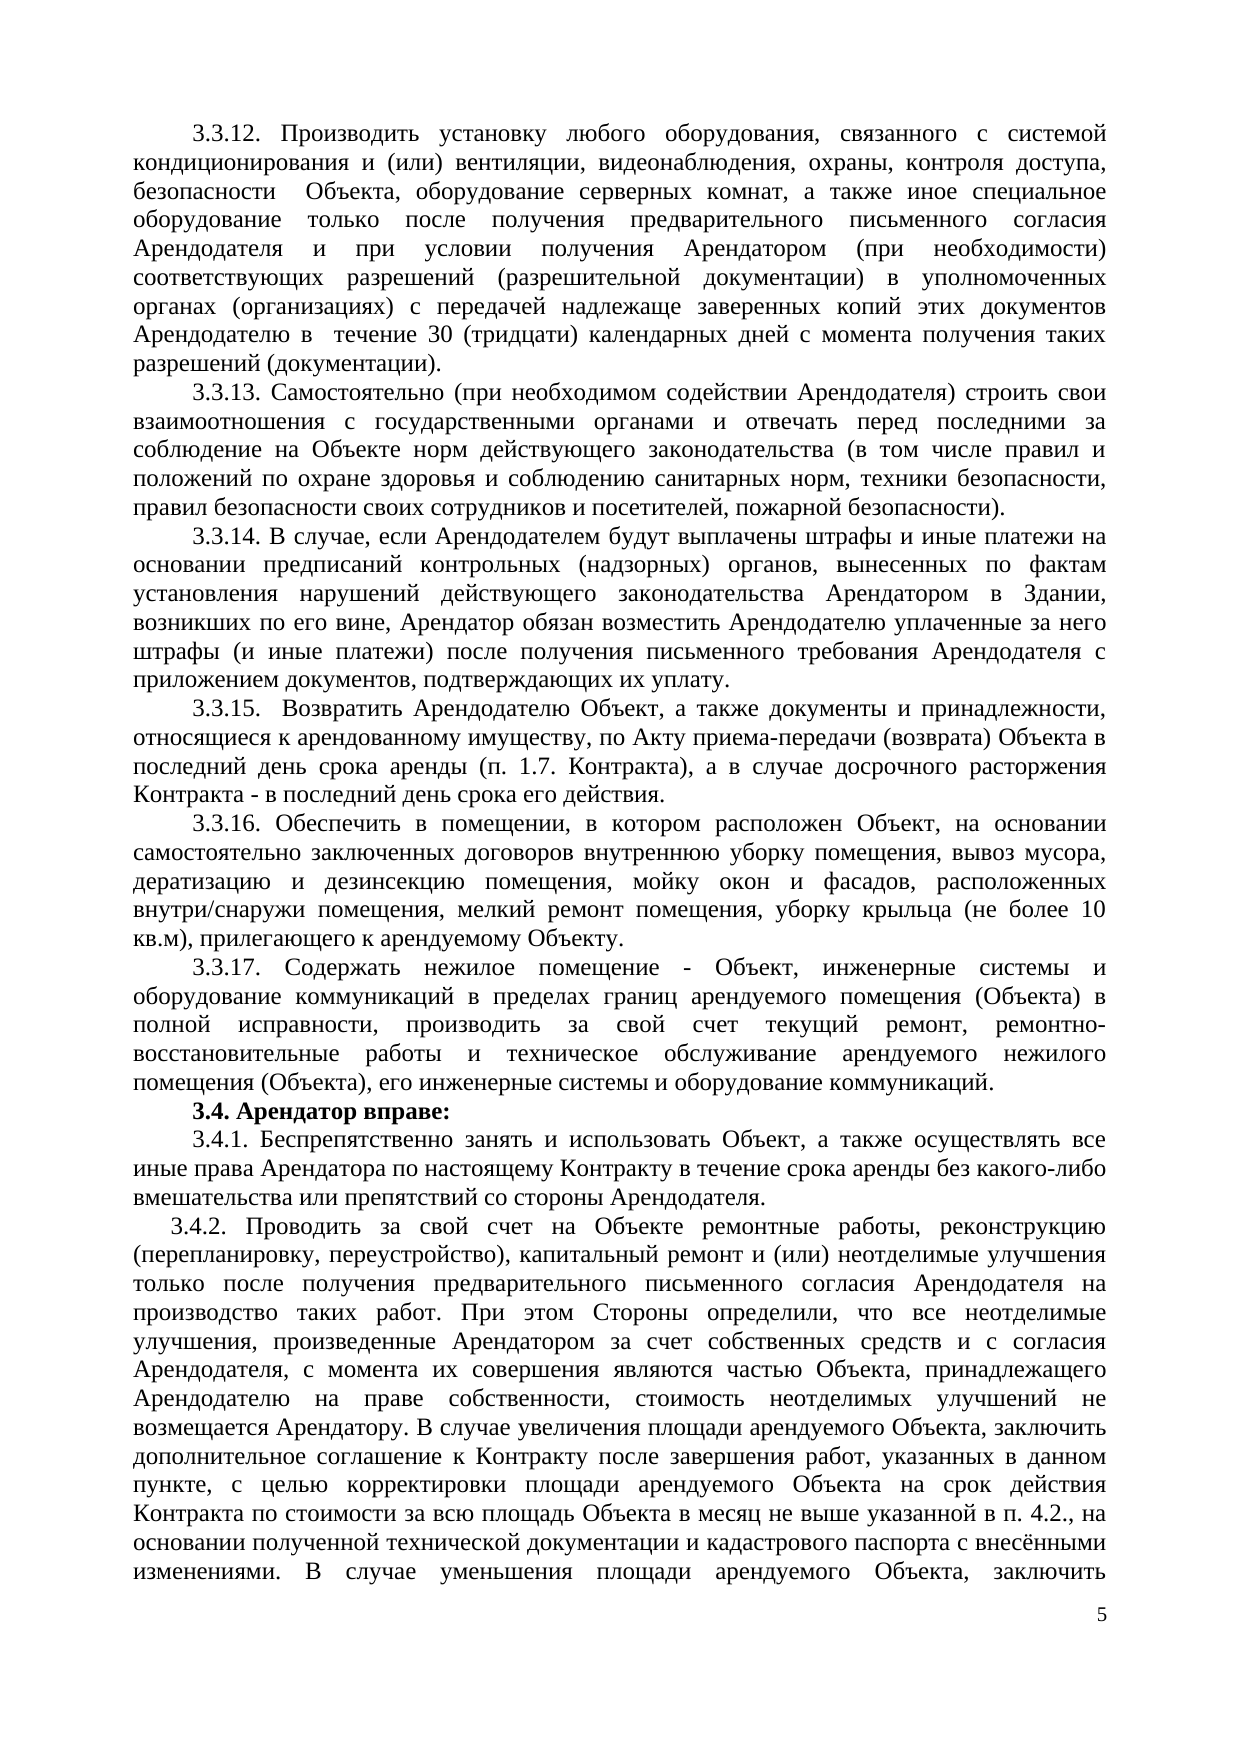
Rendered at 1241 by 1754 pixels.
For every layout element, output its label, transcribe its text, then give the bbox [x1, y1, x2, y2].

text 3.3.14. В случае, если Арендодателем будут выплачены штрафы и иные платежи на основании предписаний контрольных (надзорных) органов, вынесенных по фактам установления нарушений действующего законодательства Арендатором в Здании, возникших по его вине, Арендатор обязан возместить Арендодателю уплаченные за него штрафы (и иные платежи) после получения письменного требования Арендодателя с приложением документов, подтверждающих их уплату. [133, 521, 1107, 693]
text 3.3.15. Возвратить Арендодателю Объект, а также документы и принадлежности, относящиеся к арендованному имуществу, по Акту приема-передачи (возврата) Объекта в последний день срока аренды (п. 1.7. Контракта), а в случае досрочного расторжения Контракта - в последний день срока его действия. [133, 693, 1107, 808]
text 3.3.12. Производить установку любого оборудования, связанного с системой кондиционирования и (или) вентиляции, видеонаблюдения, охраны, контроля доступа, безопасности Объекта, оборудование серверных комнат, а также иное специальное оборудование только после получения предварительного письменного согласия Арендодателя и при условии получения Арендатором (при необходимости) соответствующих разрешений (разрешительной документации) в уполномоченных органах (организациях) с передачей надлежаще заверенных копий этих документов Арендодателю в течение 30 (тридцати) календарных дней с момента получения таких разрешений (документации). [133, 118, 1107, 377]
text 3.3.16. Обеспечить в помещении, в котором расположен Объект, на основании самостоятельно заключенных договоров внутреннюю уборку помещения, вывоз мусора, дератизацию и дезинсекцию помещения, мойку окон и фасадов, расположенных внутри/снаружи помещения, мелкий ремонт помещения, уборку крыльца (не более 10 кв.м), прилегающего к арендуемому Объекту. [133, 808, 1107, 952]
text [133, 1211, 1107, 1584]
text 3.4. Арендатор вправе: [133, 1096, 1107, 1124]
text 3.4.1. Беспрепятственно занять и использовать Объект, а также осуществлять все иные права Арендатора по настоящему Контракту в течение срока аренды без какого-либо вмешательства или препятствий со стороны Арендодателя. [133, 1124, 1107, 1211]
text 3.3.17. Содержать нежилое помещение - Объект, инженерные системы и оборудование коммуникаций в пределах границ арендуемого помещения (Объекта) в полной исправности, производить за свой счет текущий ремонт, ремонтно-восстановительные работы и техническое обслуживание арендуемого нежилого помещения (Объекта), его инженерные системы и оборудование коммуникаций. [133, 952, 1107, 1096]
text 3.3.13. Самостоятельно (при необходимом содействии Арендодателя) строить свои взаимоотношения с государственными органами и отвечать перед последними за соблюдение на Объекте норм действующего законодательства (в том числе правил и положений по охране здоровья и соблюдению санитарных норм, техники безопасности, правил безопасности своих сотрудников и посетителей, пожарной безопасности). [133, 377, 1107, 521]
